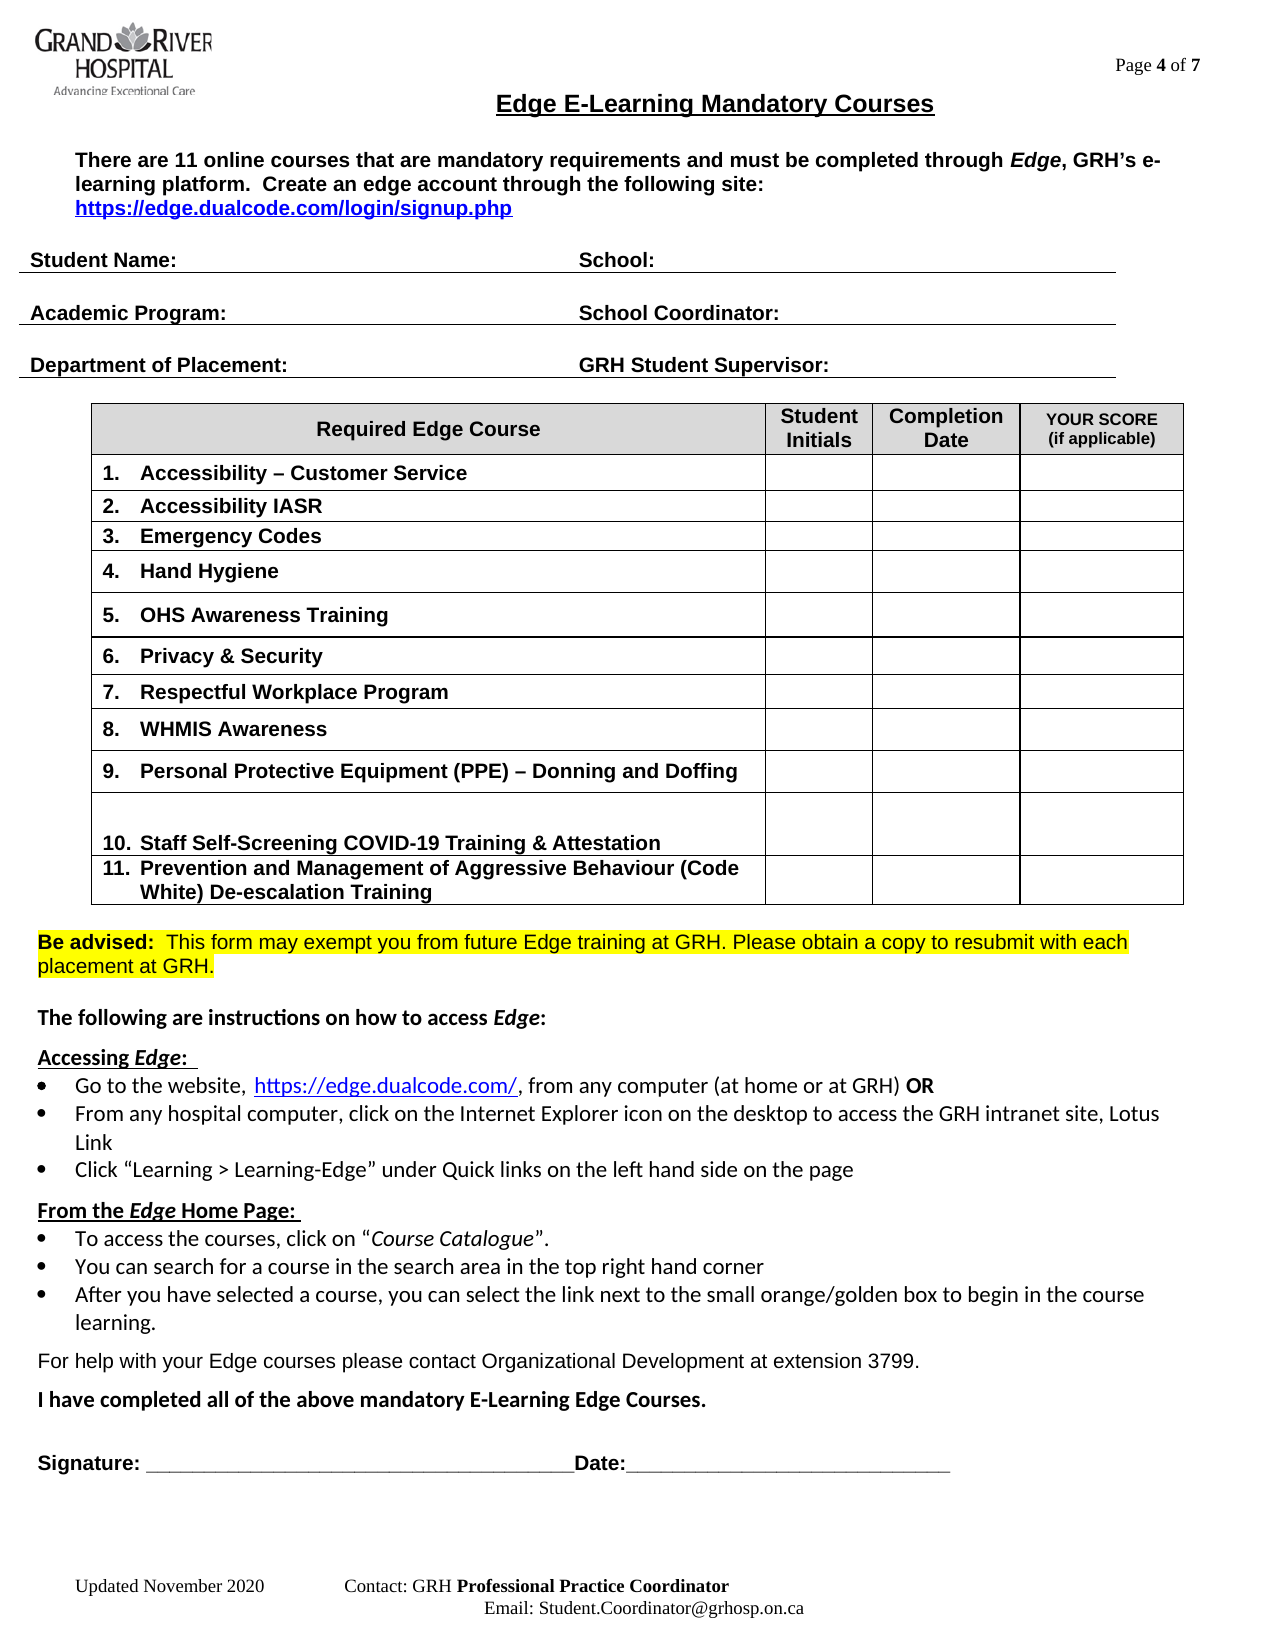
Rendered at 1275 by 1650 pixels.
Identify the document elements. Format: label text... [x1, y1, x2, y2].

table_cell [766, 491, 872, 521]
table_cell GRH Student Supervisor: [567, 325, 1116, 377]
table_cell [766, 709, 872, 750]
table_cell [766, 522, 872, 550]
table_cell Hand Hygiene [92, 551, 765, 592]
table_cell Respectful Workplace Program [92, 675, 765, 708]
picture [33, 21, 212, 94]
table_cell [766, 455, 872, 490]
table_cell [1021, 593, 1183, 636]
table_cell [1021, 522, 1183, 550]
table_cell WHMIS Awareness [92, 709, 765, 750]
list After you have selected a course, you can select the link next to the small orange/golden box to begin in the course learning. [37, 1280, 1200, 1336]
text There are 11 online courses that are mandatory requirements and must be completed through Edge, GRH’s e-learning platform. Create an edge account through the following site: https://edge.dualcode.com/login/signup.php [75, 147, 1200, 219]
table_cell Emergency Codes [92, 522, 765, 550]
table_cell [1021, 455, 1183, 490]
table_cell [766, 593, 872, 636]
table_cell [873, 593, 1019, 636]
table_header Completion Date [873, 404, 1019, 454]
table_cell [1021, 675, 1183, 708]
table_header YOUR SCORE (if applicable) [1021, 404, 1183, 454]
text I have completed all of the above mandatory E-Learning Edge Courses. [37, 1385, 1200, 1413]
table_cell [766, 638, 872, 674]
list To access the courses, click on “Course Catalogue”. [37, 1224, 1200, 1252]
table_cell [1021, 491, 1183, 521]
table_cell Prevention and Management of Aggressive Behaviour (Code White) De-escalation Training [92, 856, 765, 904]
list You can search for a course in the search area in the top right hand corner [37, 1252, 1200, 1280]
table_cell [873, 675, 1019, 708]
table_header Required Edge Course [92, 404, 765, 454]
table_cell Privacy & Security [92, 638, 765, 674]
table_cell Staff Self-Screening COVID-19 Training & Attestation [92, 793, 765, 855]
table_cell [1021, 709, 1183, 750]
table_cell [873, 751, 1019, 792]
table_cell [766, 551, 872, 592]
table_cell [1021, 793, 1183, 855]
table_cell [1021, 856, 1183, 904]
table_cell [766, 793, 872, 855]
text Signature: _____________________________________Date:____________________________ [37, 1451, 1200, 1475]
table_cell OHS Awareness Training [92, 593, 765, 636]
text For help with your Edge courses please contact Organizational Development at extension 3799. [37, 1349, 1200, 1373]
table_cell School Coordinator: [567, 273, 1116, 324]
table_header School: [567, 219, 1116, 272]
table_cell [766, 675, 872, 708]
list Go to the website, https://edge.dualcode.com/, from any computer (at home or at GRH) OR [37, 1072, 1200, 1099]
table_cell [873, 491, 1019, 521]
table_cell Accessibility IASR [92, 491, 765, 521]
table_cell Academic Program: [19, 273, 567, 324]
table_cell [873, 455, 1019, 490]
table_cell Personal Protective Equipment (PPE) – Donning and Doffing [92, 751, 765, 792]
text The following are instructions on how to access Edge: [37, 1003, 1200, 1031]
table_cell [1021, 551, 1183, 592]
list From any hospital computer, click on the Internet Explorer icon on the desktop to access the GRH intranet site, Lotus Link [37, 1099, 1200, 1156]
table_cell [873, 638, 1019, 674]
table_cell [873, 856, 1019, 904]
table_header Student Initials [766, 404, 872, 454]
table_cell Accessibility – Customer Service [92, 455, 765, 490]
text Be advised: This form may exempt you from future Edge training at GRH. Please obtain a copy to resubmit with each placement at GRH. [214, 930, 1200, 978]
table_cell [1021, 751, 1183, 792]
table_cell [766, 751, 872, 792]
table_header Student Name: [19, 219, 567, 272]
text Edge E-Learning Mandatory Courses [75, 89, 1200, 118]
table_cell [1021, 638, 1183, 674]
table_cell [873, 522, 1019, 550]
text From the Edge Home Page: [37, 1196, 1200, 1224]
table_cell [766, 856, 872, 904]
table_cell Department of Placement: [19, 325, 567, 377]
list Click “Learning > Learning-Edge” under Quick links on the left hand side on the page [37, 1156, 1200, 1184]
table_cell [873, 551, 1019, 592]
table_cell [873, 709, 1019, 750]
text Accessing Edge: [37, 1043, 1200, 1072]
table_cell [873, 793, 1019, 855]
